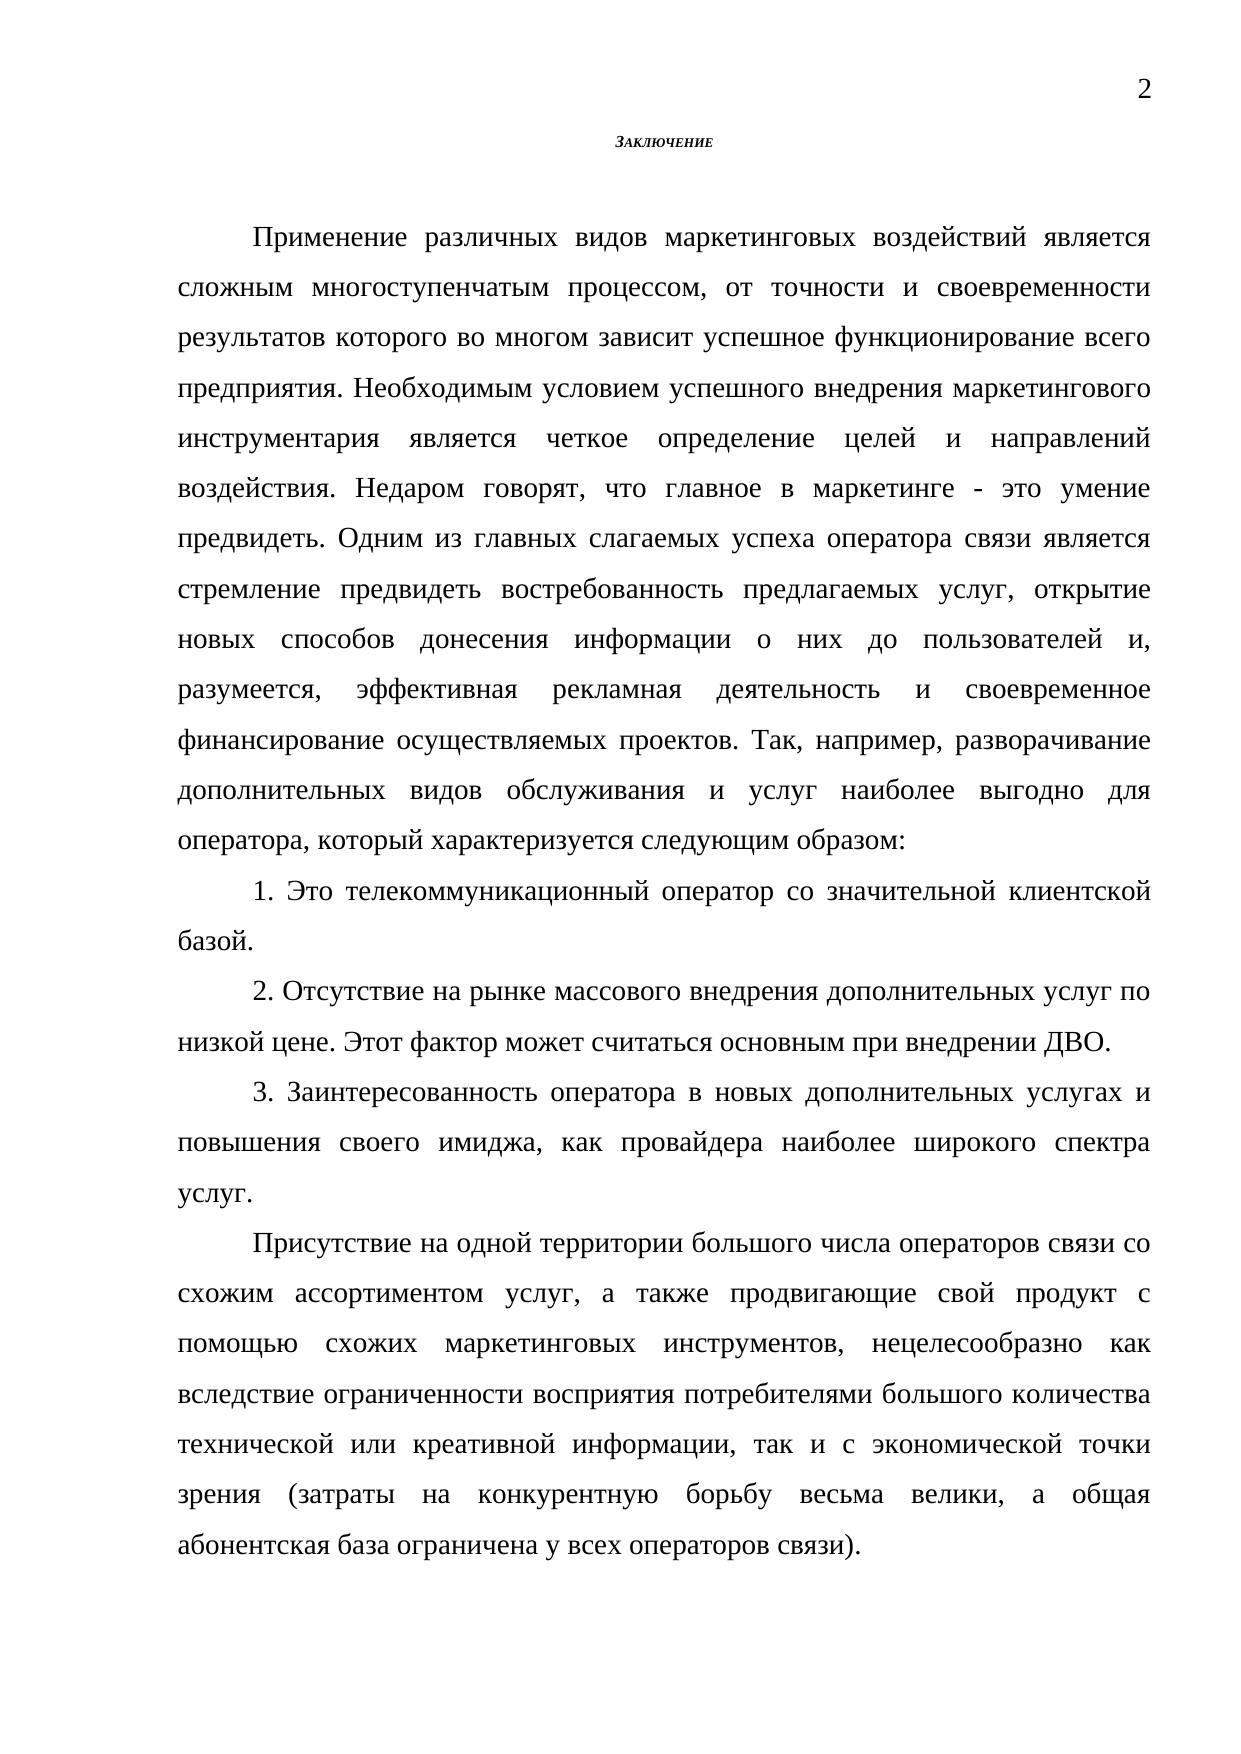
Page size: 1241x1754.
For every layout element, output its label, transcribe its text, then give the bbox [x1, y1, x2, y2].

text Присутствие на одной территории большого числа операторов связи со схожим ассортиментом услуг, а также продвигающие свой продукт с помощью схожих маркетинговых инструментов, нецелесообразно как вследствие ограниченности восприятия потребителями большого количества технической или креативной информации, так и с экономической точки зрения (затраты на конкурентную борьбу весьма велики, а общая абонентская база ограничена у всех операторов связи). [177, 1225, 1152, 1560]
text 3. Заинтересованность оператора в новых дополнительных услугах и повышения своего имиджа, как провайдера наиболее широкого спектра услуг. [177, 1074, 1152, 1208]
subtitle Заключение [177, 118, 1152, 152]
text 2. Отсутствие на рынке массового внедрения дополнительных услуг по низкой цене. Этот фактор может считаться основным при внедрении ДВО. [177, 973, 1152, 1057]
text 1. Это телекоммуникационный оператор со значительной клиентской базой. [177, 873, 1152, 957]
text Применение различных видов маркетинговых воздействий является сложным многоступенчатым процессом, от точности и своевременности результатов которого во многом зависит успешное функционирование всего предприятия. Необходимым условием успешного внедрения маркетингового инструментария является четкое определение целей и направлений воздействия. Недаром говорят, что главное в маркетинге - это умение предвидеть. Одним из главных слагаемых успеха оператора связи является стремление предвидеть востребованность предлагаемых услуг, открытие новых способов донесения информации о них до пользователей и, разумеется, эффективная рекламная деятельность и своевременное финансирование осуществляемых проектов. Так, например, разворачивание дополнительных видов обслуживания и услуг наиболее выгодно для оператора, который характеризуется следующим образом: [177, 219, 1152, 856]
